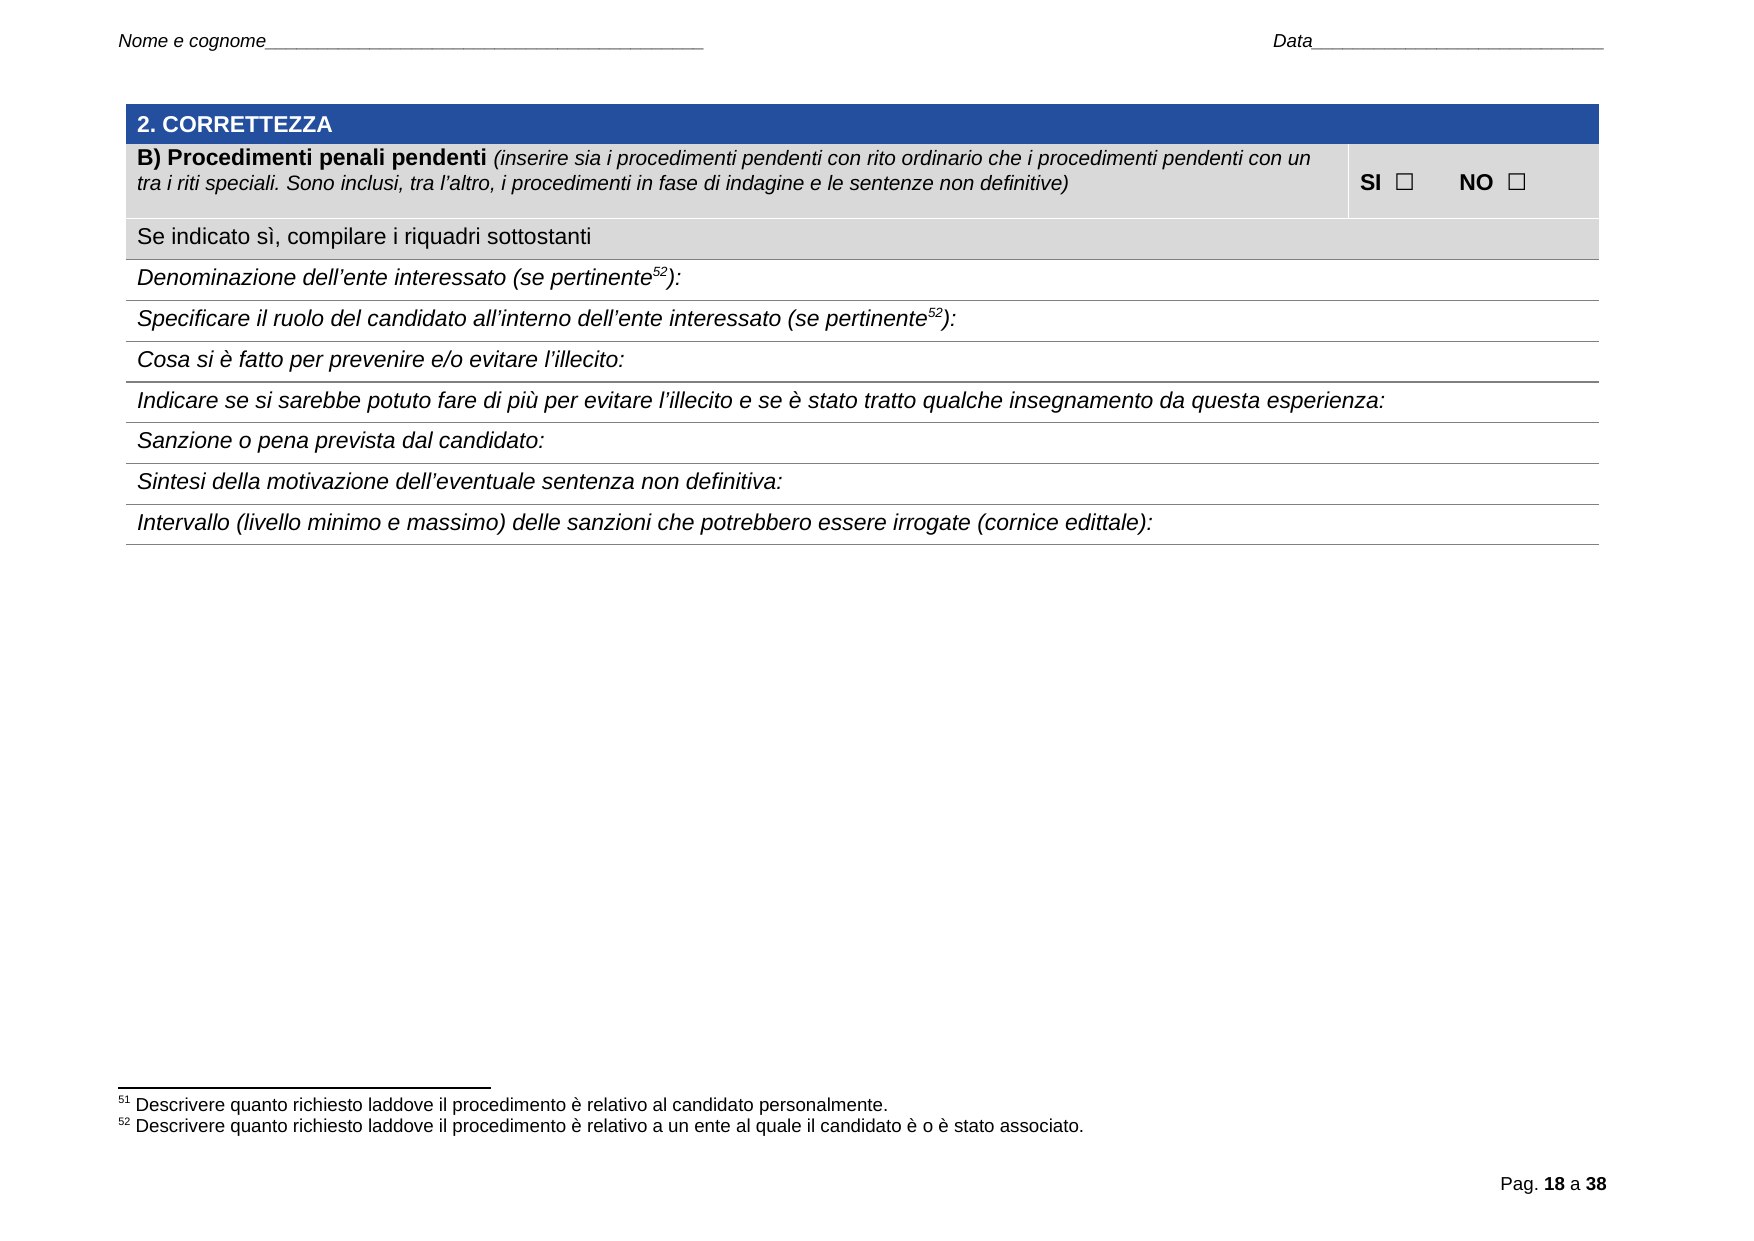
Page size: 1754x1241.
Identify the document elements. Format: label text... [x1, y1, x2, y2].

table_cell Specificare il ruolo del candidato all’interno dell’ente interessato (se pertinente52): [126, 301, 1599, 341]
table_cell B) Procedimenti penali pendenti (inserire sia i procedimenti pendenti con rito ordinario che i procedimenti pendenti con un tra i riti speciali. Sono inclusi, tra l’altro, i procedimenti in fase di indagine e le sentenze non definitive) [126, 144, 1348, 218]
table_cell SI NO [1349, 144, 1599, 218]
table_cell Cosa si è fatto per prevenire e/o evitare l’illecito: [126, 342, 1599, 381]
table_cell Indicare se si sarebbe potuto fare di più per evitare l’illecito e se è stato tratto qualche insegnamento da questa esperienza: [126, 383, 1599, 422]
table_header 2. CORRETTEZZA [126, 104, 1599, 144]
table_cell Sintesi della motivazione dell’eventuale sentenza non definitiva: [126, 464, 1599, 503]
table_cell Sanzione o pena prevista dal candidato: [126, 423, 1599, 463]
table_cell Denominazione dell’ente interessato (se pertinente): [126, 260, 1599, 300]
table_cell Se indicato sì, compilare i riquadri sottostanti [126, 219, 1599, 259]
table_cell Intervallo (livello minimo e massimo) delle sanzioni che potrebbero essere irrogate (cornice edittale): [126, 505, 1599, 544]
